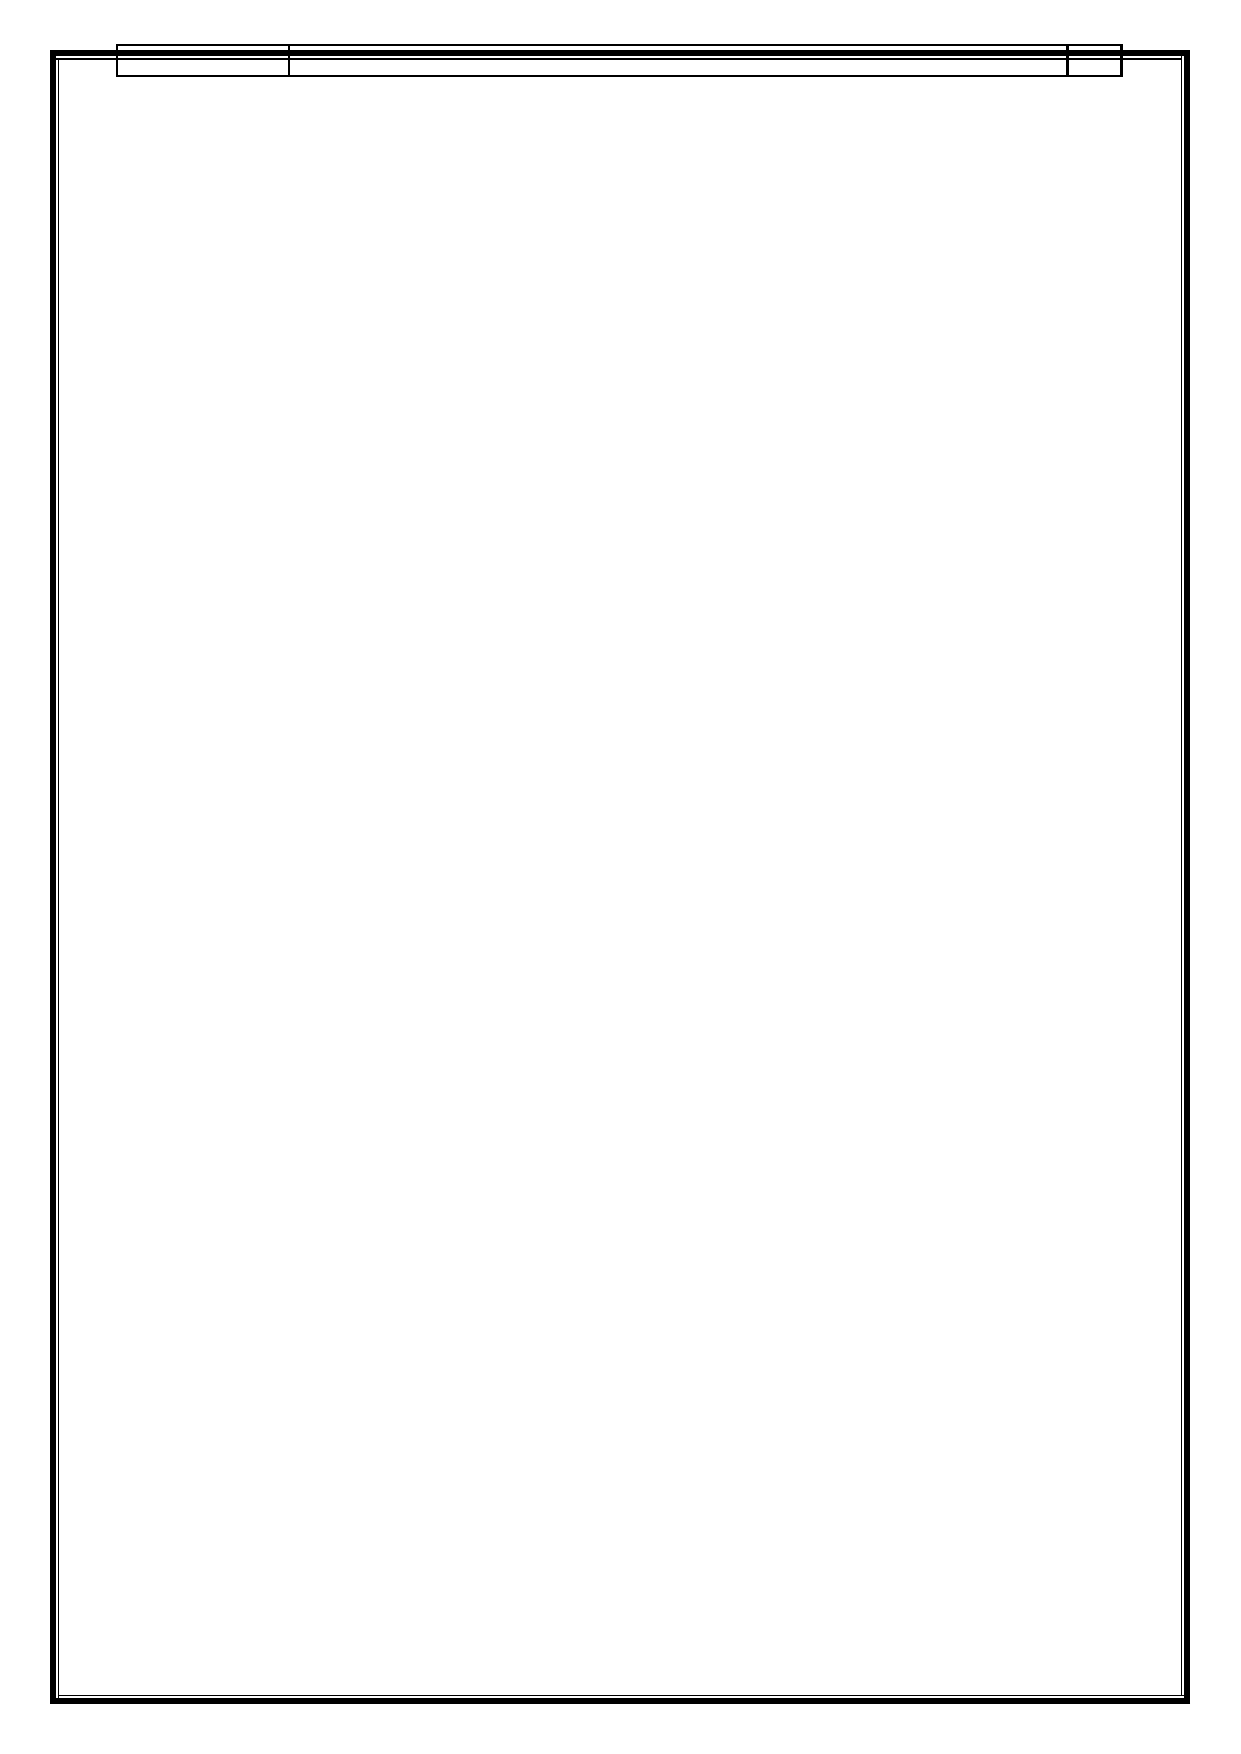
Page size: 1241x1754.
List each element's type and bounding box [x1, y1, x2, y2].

table_cell [290, 60, 1066, 74]
table_cell [118, 46, 288, 50]
table_cell [118, 60, 288, 74]
table_cell [1069, 60, 1120, 74]
table_cell [1069, 46, 1120, 50]
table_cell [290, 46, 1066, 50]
